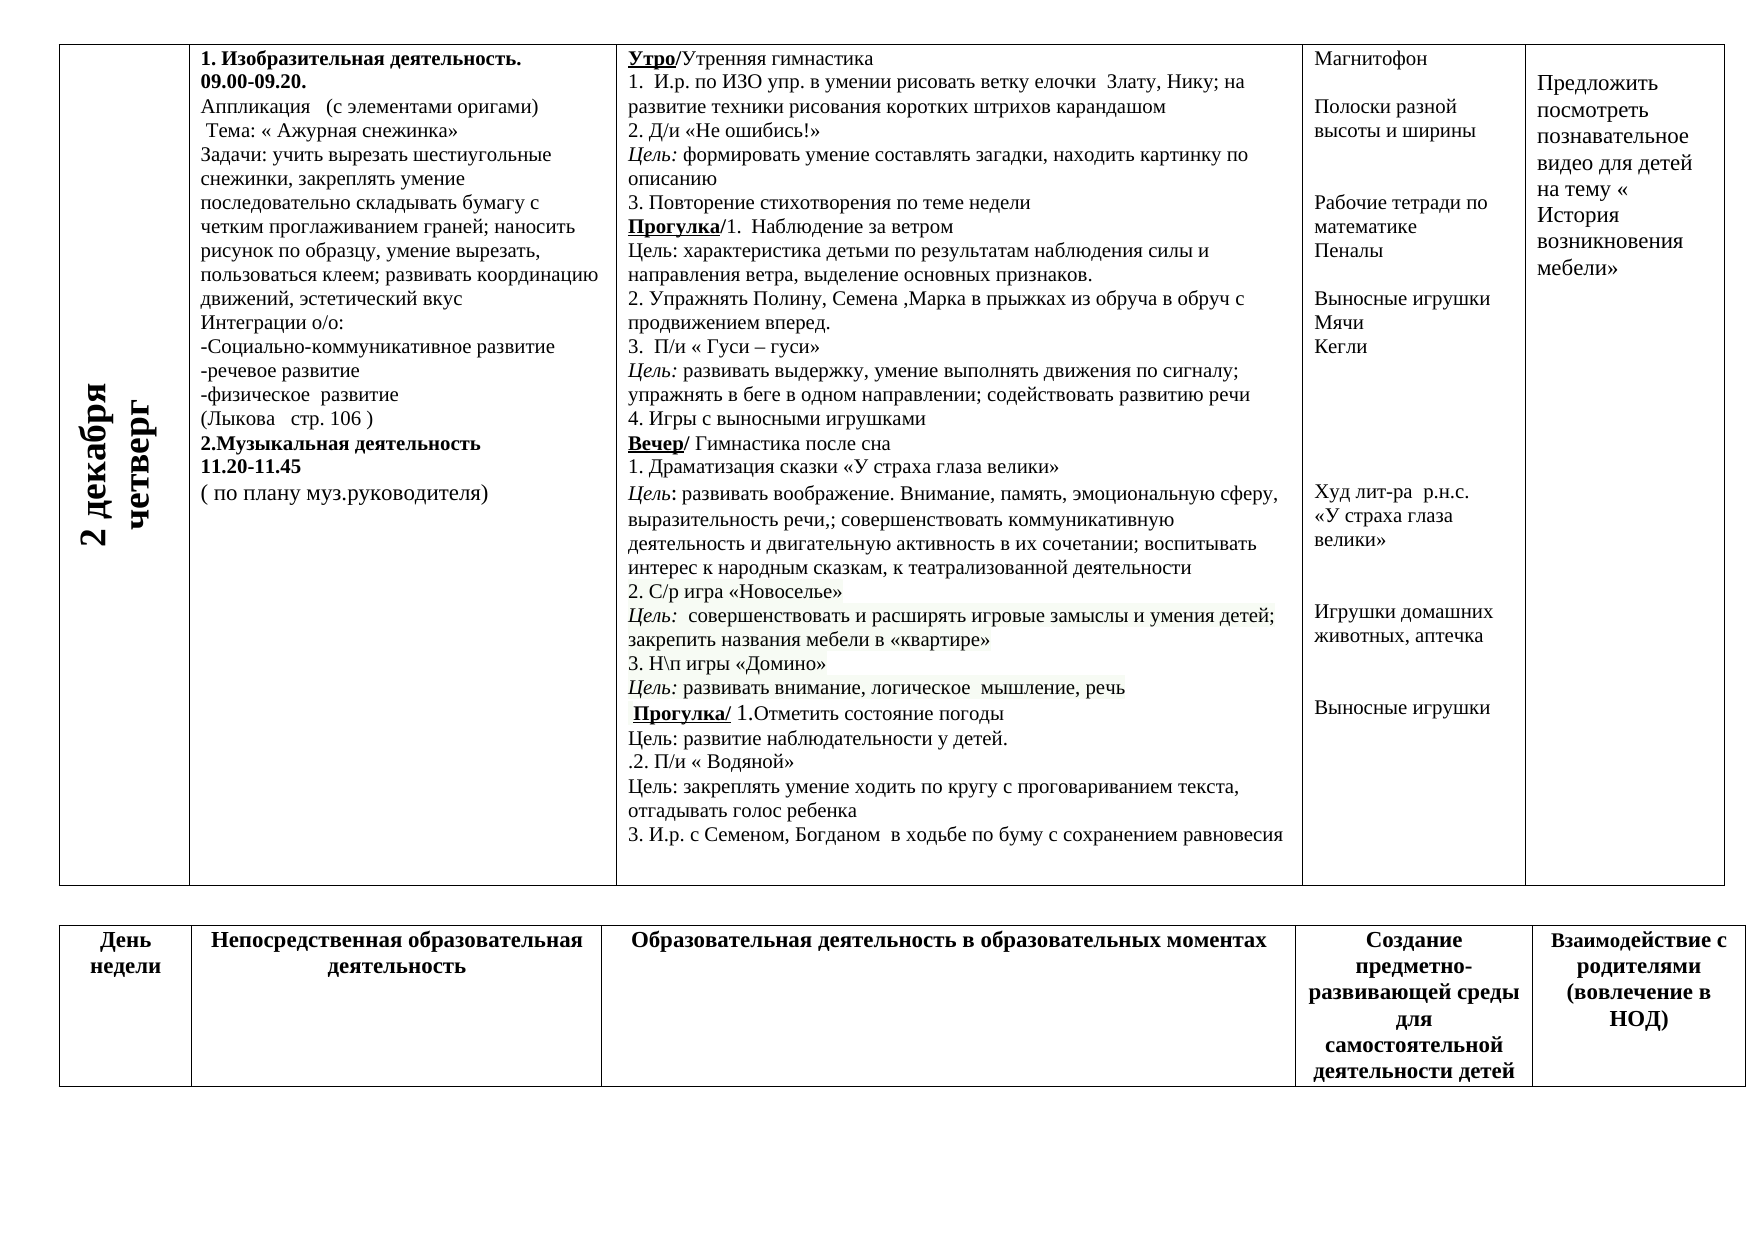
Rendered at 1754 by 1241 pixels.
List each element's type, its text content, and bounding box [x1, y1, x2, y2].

table_cell Утро/Утренняя гимнастика 1. И.р. по ИЗО упр. в умении рисовать ветку елочки Злату, Нику; на развитие техники рисования коротких штрихов карандашом 2. Д/и «Не ошибись!» Цель: формировать умение составлять загадки, находить картинку по описанию 3. Повторение стихотворения по теме недели Прогулка/1. Наблюдение за ветром Цель: характеристика детьми по результатам наблюдения силы и направления ветра, выделение основных признаков. 2. Упражнять Полину, Семена ,Марка в прыжках из обруча в обруч с продвижением вперед. 3. П/и « Гуси – гуси» Цель: развивать выдержку, умение выполнять движения по сигналу; упражнять в беге в одном направлении; содействовать развитию речи 4. Игры с выносными игрушками Вечер/ Гимнастика после сна 1. Драматизация сказки «У страха глаза велики» Цель: развивать воображение. Внимание, память, эмоциональную сферу, выразительность речи,; совершенствовать коммуникативную деятельность и двигательную активность в их сочетании; воспитывать интерес к народным сказкам, к театрализованной деятельности 2. С/р игра «Новоселье» Цель: совершенствовать и расширять игровые замыслы и умения детей; закрепить названия мебели в «квартире» 3. Н\п игры «Домино» Цель: развивать внимание, логическое мышление, речь Прогулка/ 1.Отметить состояние погоды Цель: развитие наблюдательности у детей. .2. П/и « Водяной» Цель: закреплять умение ходить по кругу с проговариванием текста, отгадывать голос ребенка 3. И.р. с Семеном, Богданом в ходьбе по буму с сохранением равновесия [617, 45, 1302, 885]
table_cell Магнитофон Полоски разной высоты и ширины Рабочие тетради по математике Пеналы Выносные игрушки Мячи Кегли Худ лит-ра р.н.с. «У страха глаза велики» Игрушки домашних животных, аптечка Выносные игрушки [1303, 45, 1525, 885]
table_header Взаимодействие с родителями (вовлечение в НОД) [1533, 926, 1745, 1086]
table_header День недели [60, 926, 191, 1086]
table_header Создание предметно-развивающей среды для самостоятельной деятельности детей [1296, 926, 1532, 1086]
table_cell Предложить посмотреть познавательное видео для детей на тему « История возникновения мебели» [1526, 45, 1724, 885]
table_cell 2 декабря четверг [60, 45, 189, 885]
table_header Образовательная деятельность в образовательных моментах [602, 926, 1295, 1086]
table_header Непосредственная образовательная деятельность [192, 926, 601, 1086]
table_cell 1. Изобразительная деятельность. 09.00-09.20. Аппликация (с элементами оригами) Тема: « Ажурная снежинка» Задачи: учить вырезать шестиугольные снежинки, закреплять умение последовательно складывать бумагу с четким проглаживанием граней; наносить рисунок по образцу, умение вырезать, пользоваться клеем; развивать координацию движений, эстетический вкус Интеграции о/о: -Социально-коммуникативное развитие -речевое развитие -физическое развитие (Лыкова стр. 106 ) 2.Музыкальная деятельность 11.20-11.45 ( по плану муз.руководителя) [190, 45, 616, 885]
